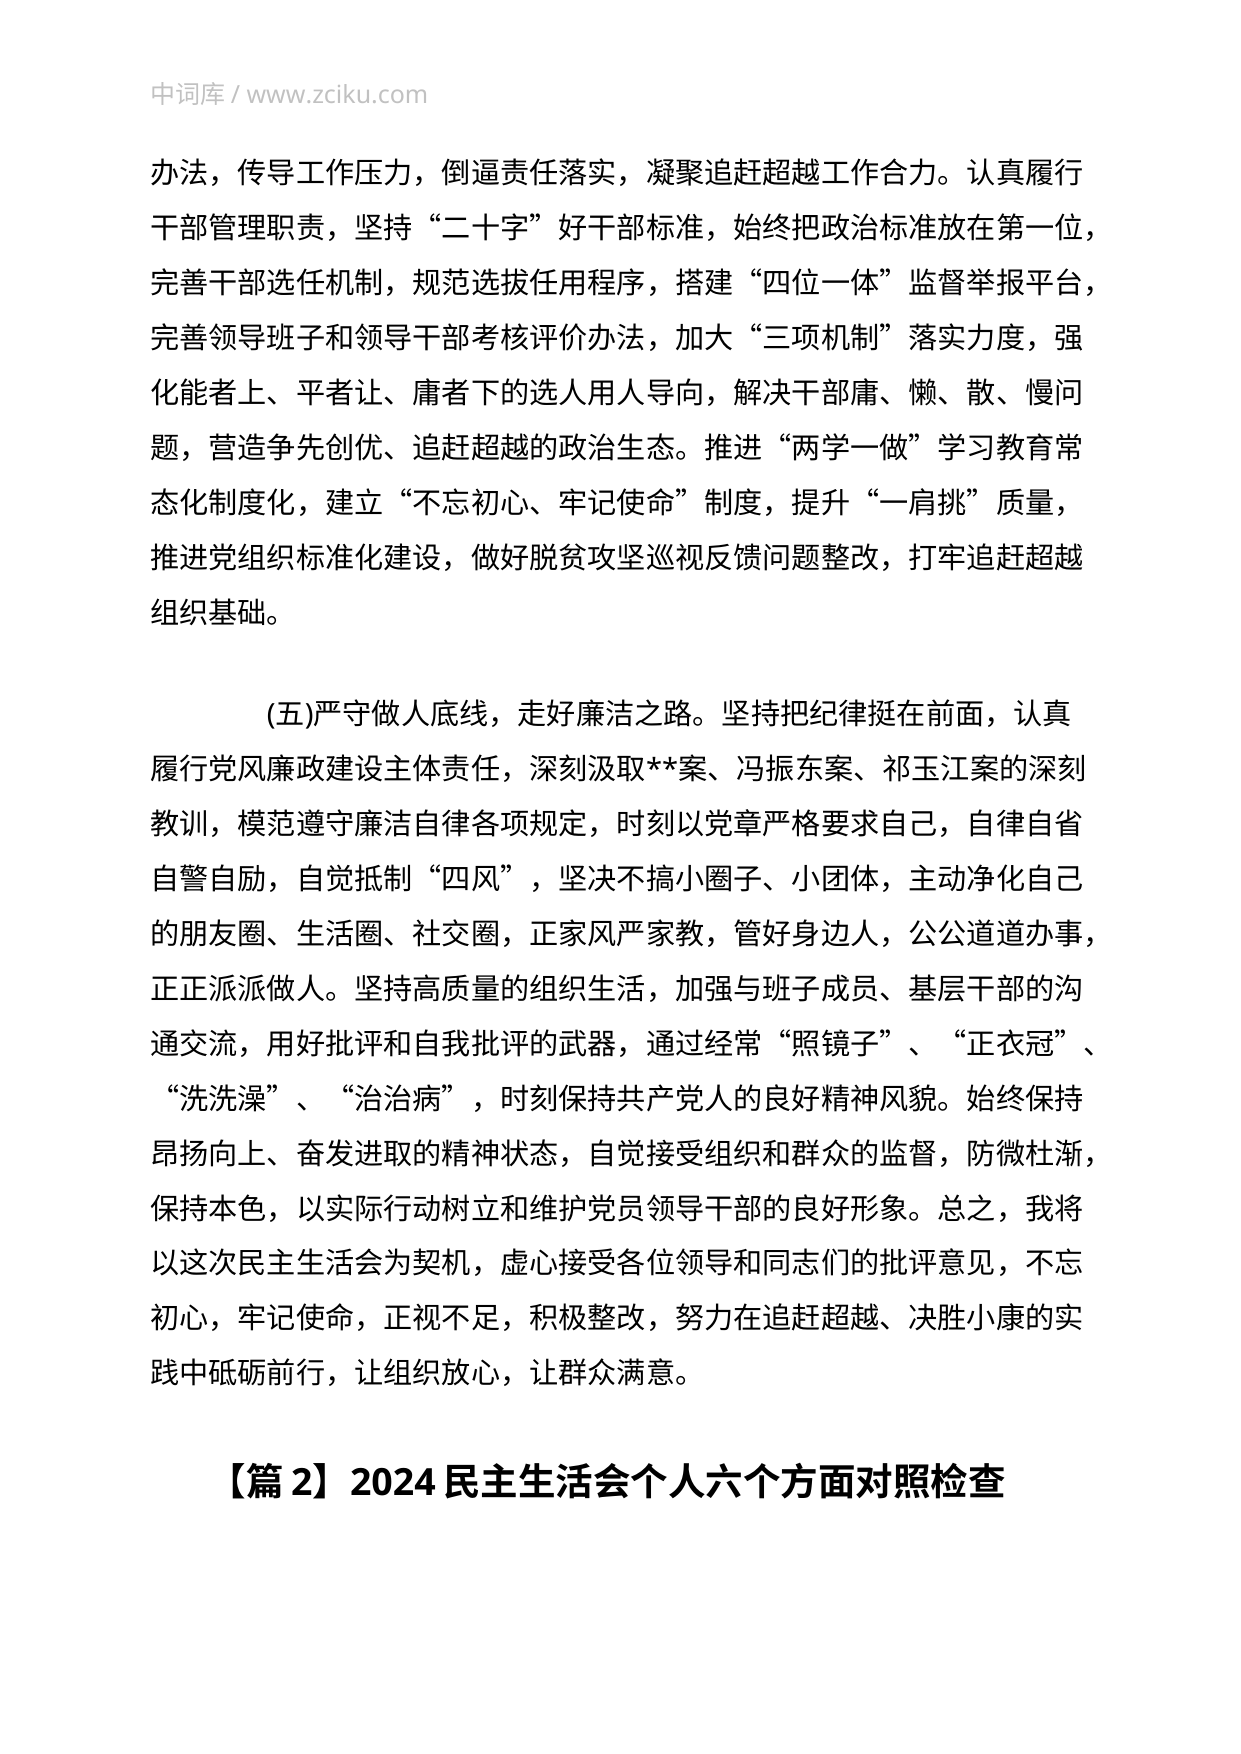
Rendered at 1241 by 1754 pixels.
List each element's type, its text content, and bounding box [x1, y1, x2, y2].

text (五)严守做人底线，走好廉洁之路。坚持把纪律挺在前面，认真履行党风廉政建设主体责任，深刻汲取**案、冯振东案、祁玉江案的深刻教训，模范遵守廉洁自律各项规定，时刻以党章严格要求自己，自律自省自警自励，自觉抵制“四风”，坚决不搞小圈子、小团体，主动净化自己的朋友圈、生活圈、社交圈，正家风严家教，管好身边人，公公道道办事，正正派派做人。坚持高质量的组织生活，加强与班子成员、基层干部的沟通交流，用好批评和自我批评的武器，通过经常“照镜子”、“正衣冠”、“洗洗澡”、“治治病”，时刻保持共产党人的良好精神风貌。始终保持昂扬向上、奋发进取的精神状态，自觉接受组织和群众的监督，防微杜渐，保持本色，以实际行动树立和维护党员领导干部的良好形象。总之，我将以这次民主生活会为契机，虚心接受各位领导和同志们的批评意见，不忘初心，牢记使命，正视不足，积极整改，努力在追赶超越、决胜小康的实践中砥砺前行，让组织放心，让群众满意。 [150, 691, 1090, 1392]
text 【篇2】2024民主生活会个人六个方面对照检查 [150, 1452, 1090, 1506]
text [150, 150, 1090, 631]
